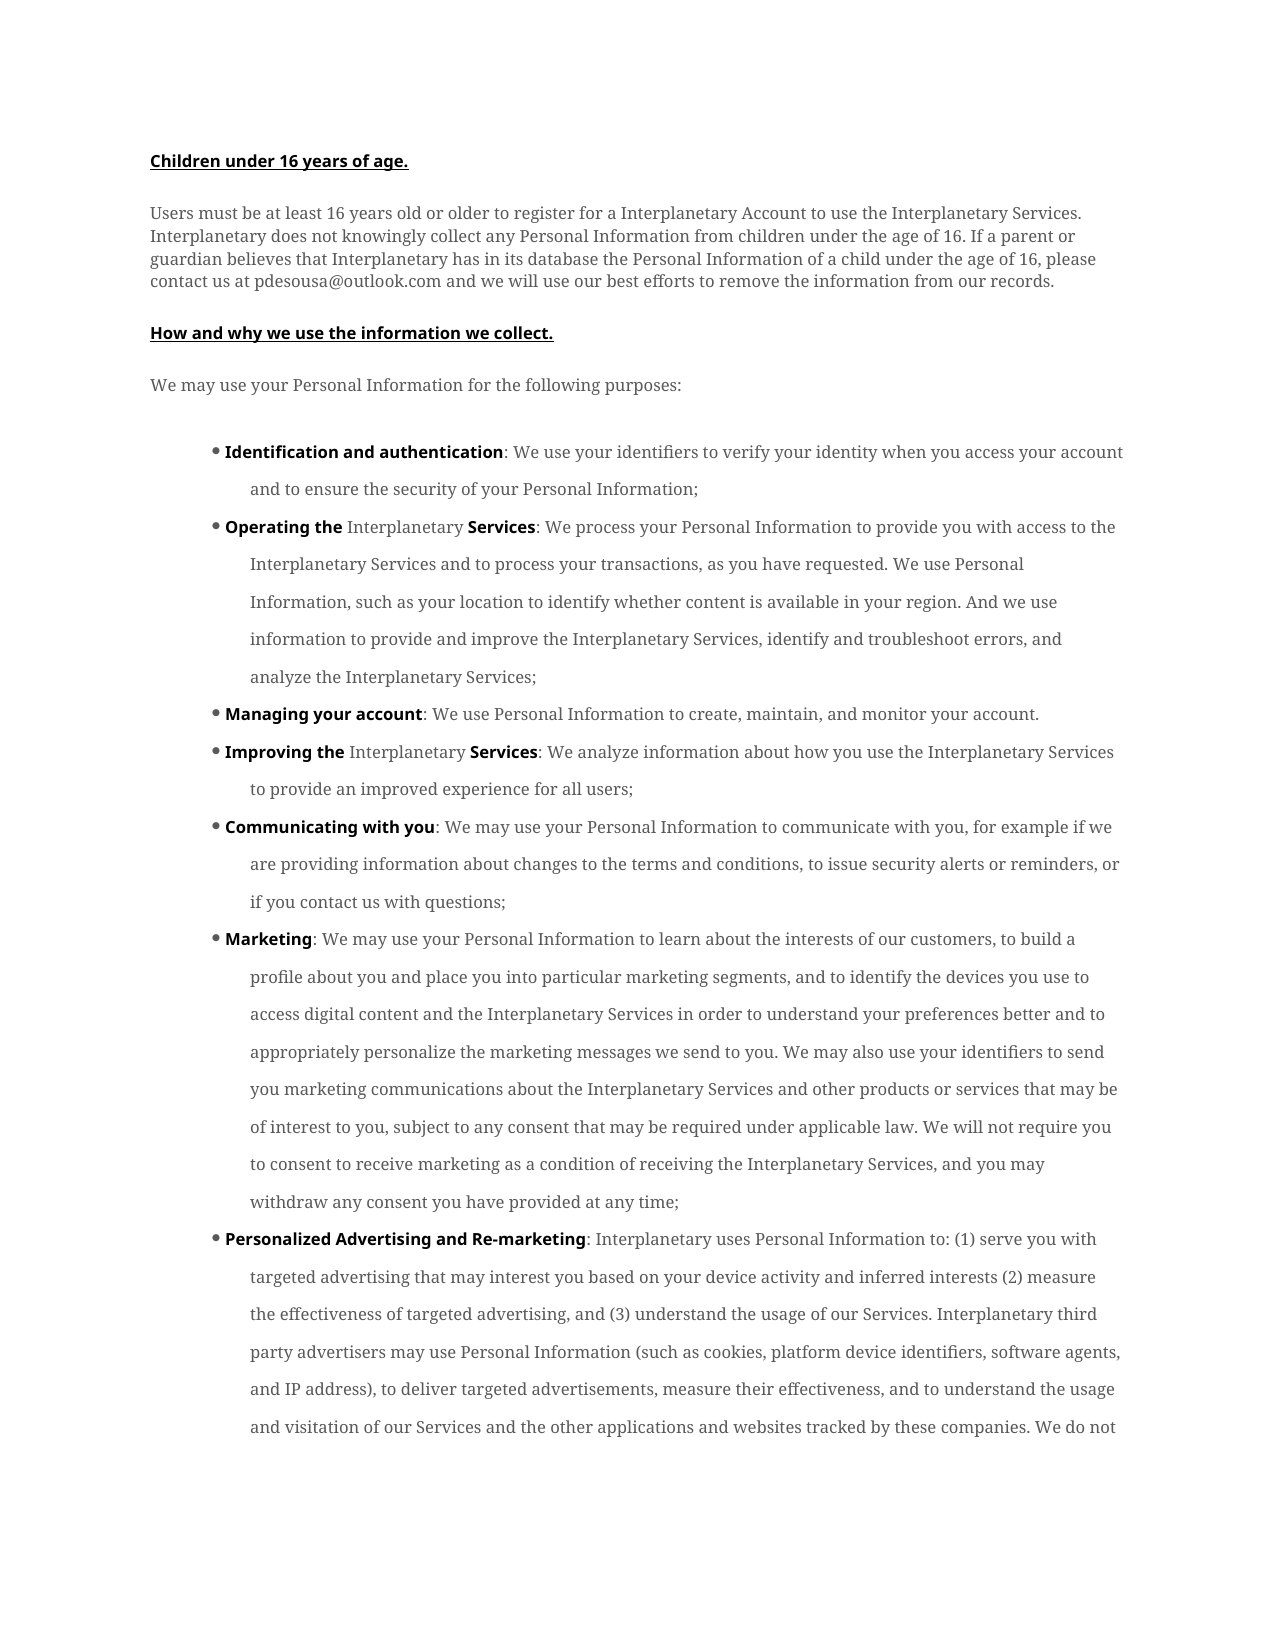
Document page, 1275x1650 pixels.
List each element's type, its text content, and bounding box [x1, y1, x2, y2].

list Managing your account: We use Personal Information to create, maintain, and monitor your account. [212, 688, 1125, 726]
list Identification and authentication: We use your identifiers to verify your identity when you access your account and to ensure the security of your Personal Information; [212, 426, 1125, 501]
text Children under 16 years of age. [150, 150, 1125, 173]
list Operating the Interplanetary Services: We process your Personal Information to provide you with access to the Interplanetary Services and to process your transactions, as you have requested. We use Personal Information, such as your location to identify whether content is available in your region. And we use information to provide and improve the Interplanetary Services, identify and troubleshoot errors, and analyze the Interplanetary Services; [212, 501, 1125, 688]
list Improving the Interplanetary Services: We analyze information about how you use the Interplanetary Services to provide an improved experience for all users; [212, 726, 1125, 801]
text We may use your Personal Information for the following purposes: [150, 374, 1125, 396]
list Communicating with you: We may use your Personal Information to communicate with you, for example if we are providing information about changes to the terms and conditions, to issue security alerts or reminders, or if you contact us with questions; [212, 801, 1125, 913]
text Users must be at least 16 years old or older to register for a Interplanetary Account to use the Interplanetary Services. Interplanetary does not knowingly collect any Personal Information from children under the age of 16. If a parent or guardian believes that Interplanetary has in its database the Personal Information of a child under the age of 16, please contact us at pdesousa@outlook.com and we will use our best efforts to remove the information from our records. [150, 202, 1125, 293]
text How and why we use the information we collect. [150, 322, 1125, 344]
list Marketing: We may use your Personal Information to learn about the interests of our customers, to build a profile about you and place you into particular marketing segments, and to identify the devices you use to access digital content and the Interplanetary Services in order to understand your preferences better and to appropriately personalize the marketing messages we send to you. We may also use your identifiers to send you marketing communications about the Interplanetary Services and other products or services that may be of interest to you, subject to any consent that may be required under applicable law. We will not require you to consent to receive marketing as a condition of receiving the Interplanetary Services, and you may withdraw any consent you have provided at any time; [212, 913, 1125, 1213]
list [212, 1213, 1125, 1438]
